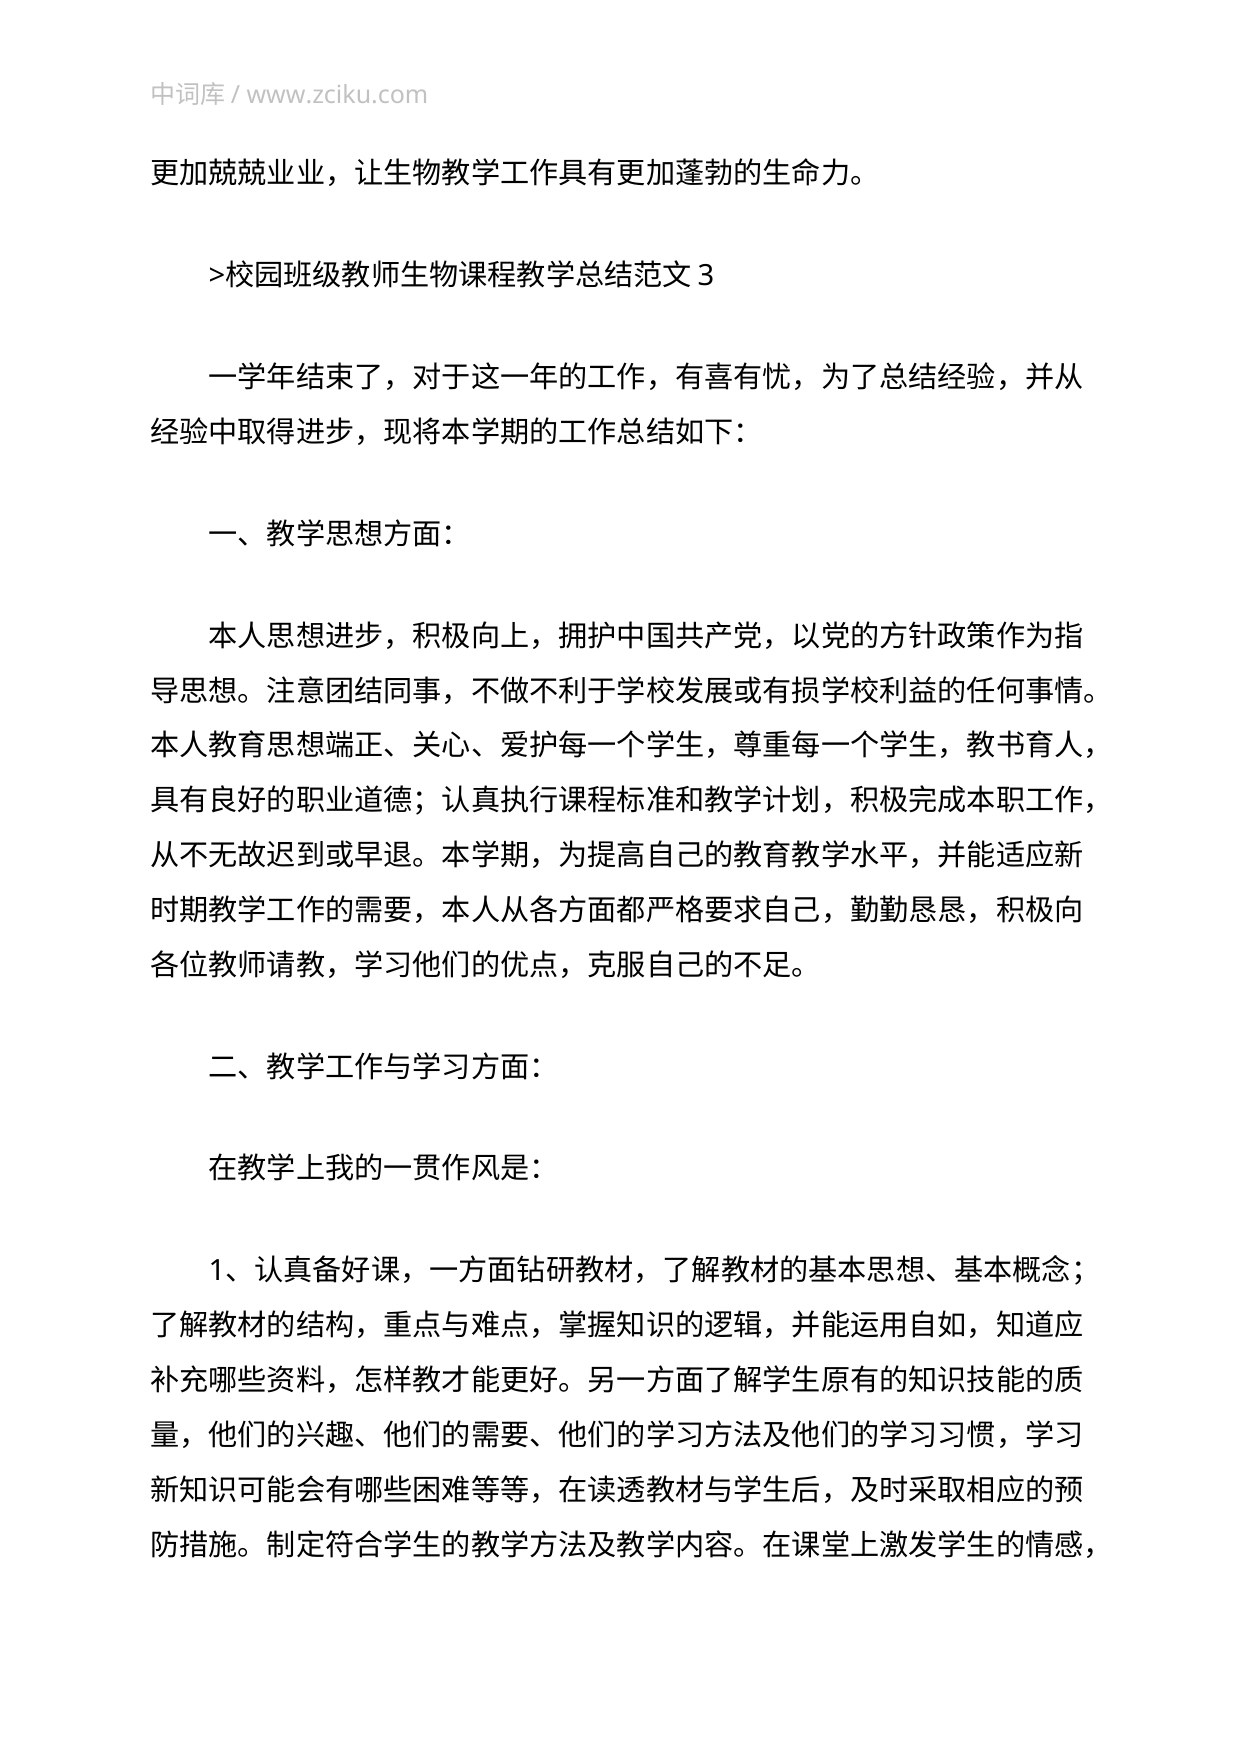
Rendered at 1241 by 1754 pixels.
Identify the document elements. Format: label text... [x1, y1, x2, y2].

text 一、教学思想方面： [150, 510, 1090, 553]
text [150, 150, 1090, 192]
text >校园班级教师生物课程教学总结范文3 [150, 252, 1090, 294]
text 在教学上我的一贯作风是： [150, 1145, 1090, 1187]
text 一学年结束了，对于这一年的工作，有喜有忧，为了总结经验，并从经验中取得进步，现将本学期的工作总结如下： [150, 354, 1090, 451]
text 本人思想进步，积极向上，拥护中国共产党，以党的方针政策作为指导思想。注意团结同事，不做不利于学校发展或有损学校利益的任何事情。本人教育思想端正、关心、爱护每一个学生，尊重每一个学生，教书育人，具有良好的职业道德；认真执行课程标准和教学计划，积极完成本职工作，从不无故迟到或早退。本学期，为提高自己的教育教学水平，并能适应新时期教学工作的需要，本人从各方面都严格要求自己，勤勤恳恳，积极向各位教师请教，学习他们的优点，克服自己的不足。 [150, 612, 1090, 984]
text 二、教学工作与学习方面： [150, 1043, 1090, 1086]
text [150, 1247, 1090, 1564]
